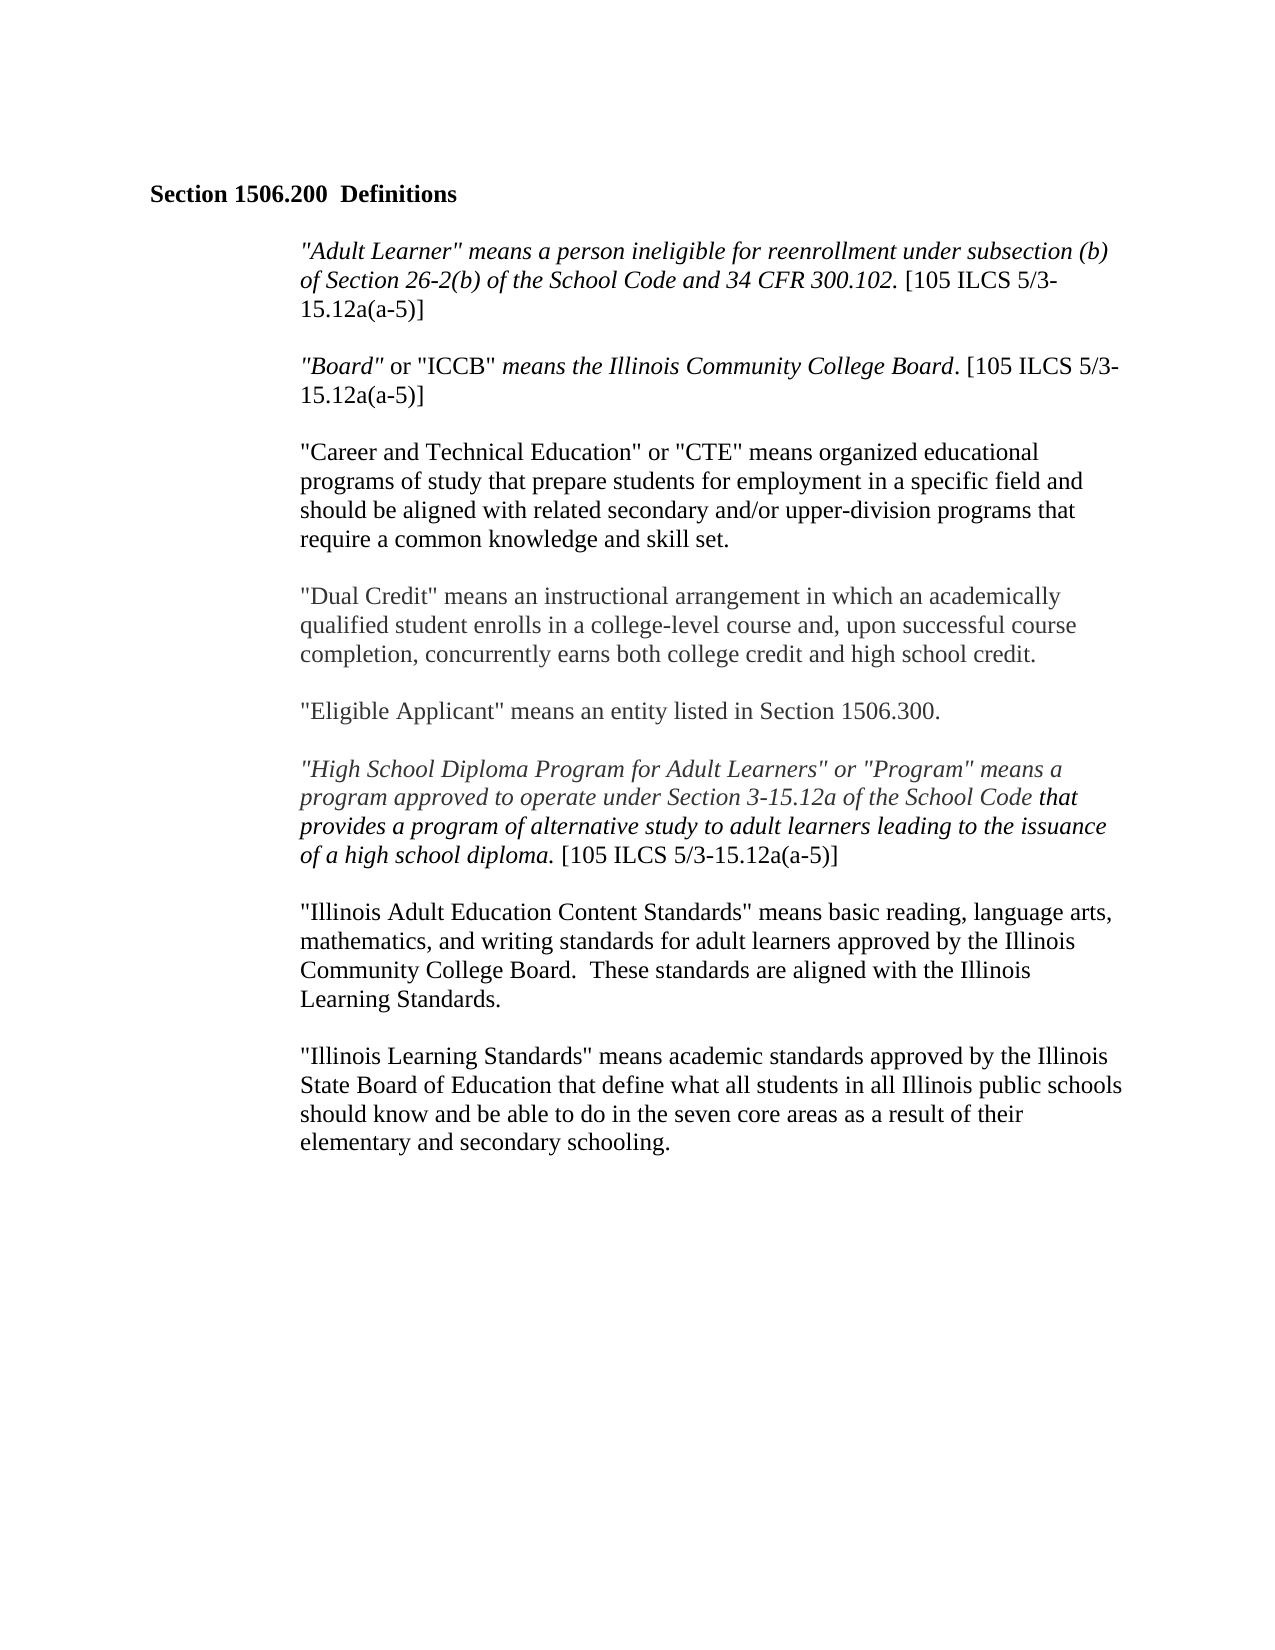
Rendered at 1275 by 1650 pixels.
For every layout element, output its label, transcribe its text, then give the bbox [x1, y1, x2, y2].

text "Eligible Applicant" means an entity listed in Section 1506.300. [300, 696, 1125, 725]
text "Career and Technical Education" or "CTE" means organized educational programs of study that prepare students for employment in a specific field and should be aligned with related secondary and/or upper-division programs that require a common knowledge and skill set. [300, 437, 1125, 552]
text "Illinois Learning Standards" means academic standards approved by the Illinois State Board of Education that define what all students in all Illinois public schools should know and be able to do in the seven core areas as a result of their elementary and secondary schooling. [300, 1041, 1125, 1156]
text "Board" or "ICCB" means the Illinois Community College Board. [105 ILCS 5/3-15.12a(a-5)] [300, 351, 1125, 409]
text Section 1506.200 Definitions [150, 179, 1125, 207]
text "Illinois Adult Education Content Standards" means basic reading, language arts, mathematics, and writing standards for adult learners approved by the Illinois Community College Board. These standards are aligned with the Illinois Learning Standards. [300, 897, 1125, 1012]
text "High School Diploma Program for Adult Learners" or "Program" means a program approved to operate under Section 3-15.12a of the School Code that provides a program of alternative study to adult learners leading to the issuance of a high school diploma. [105 ILCS 5/3-15.12a(a-5)] [300, 754, 1125, 869]
text "Dual Credit" means an instructional arrangement in which an academically qualified student enrolls in a college-level course and, upon successful course completion, concurrently earns both college credit and high school credit. [300, 581, 1125, 667]
text "Adult Learner" means a person ineligible for reenrollment under subsection (b) of Section 26-2(b) of the School Code and 34 CFR 300.102. [105 ILCS 5/3-15.12a(a-5)] [300, 236, 1125, 322]
